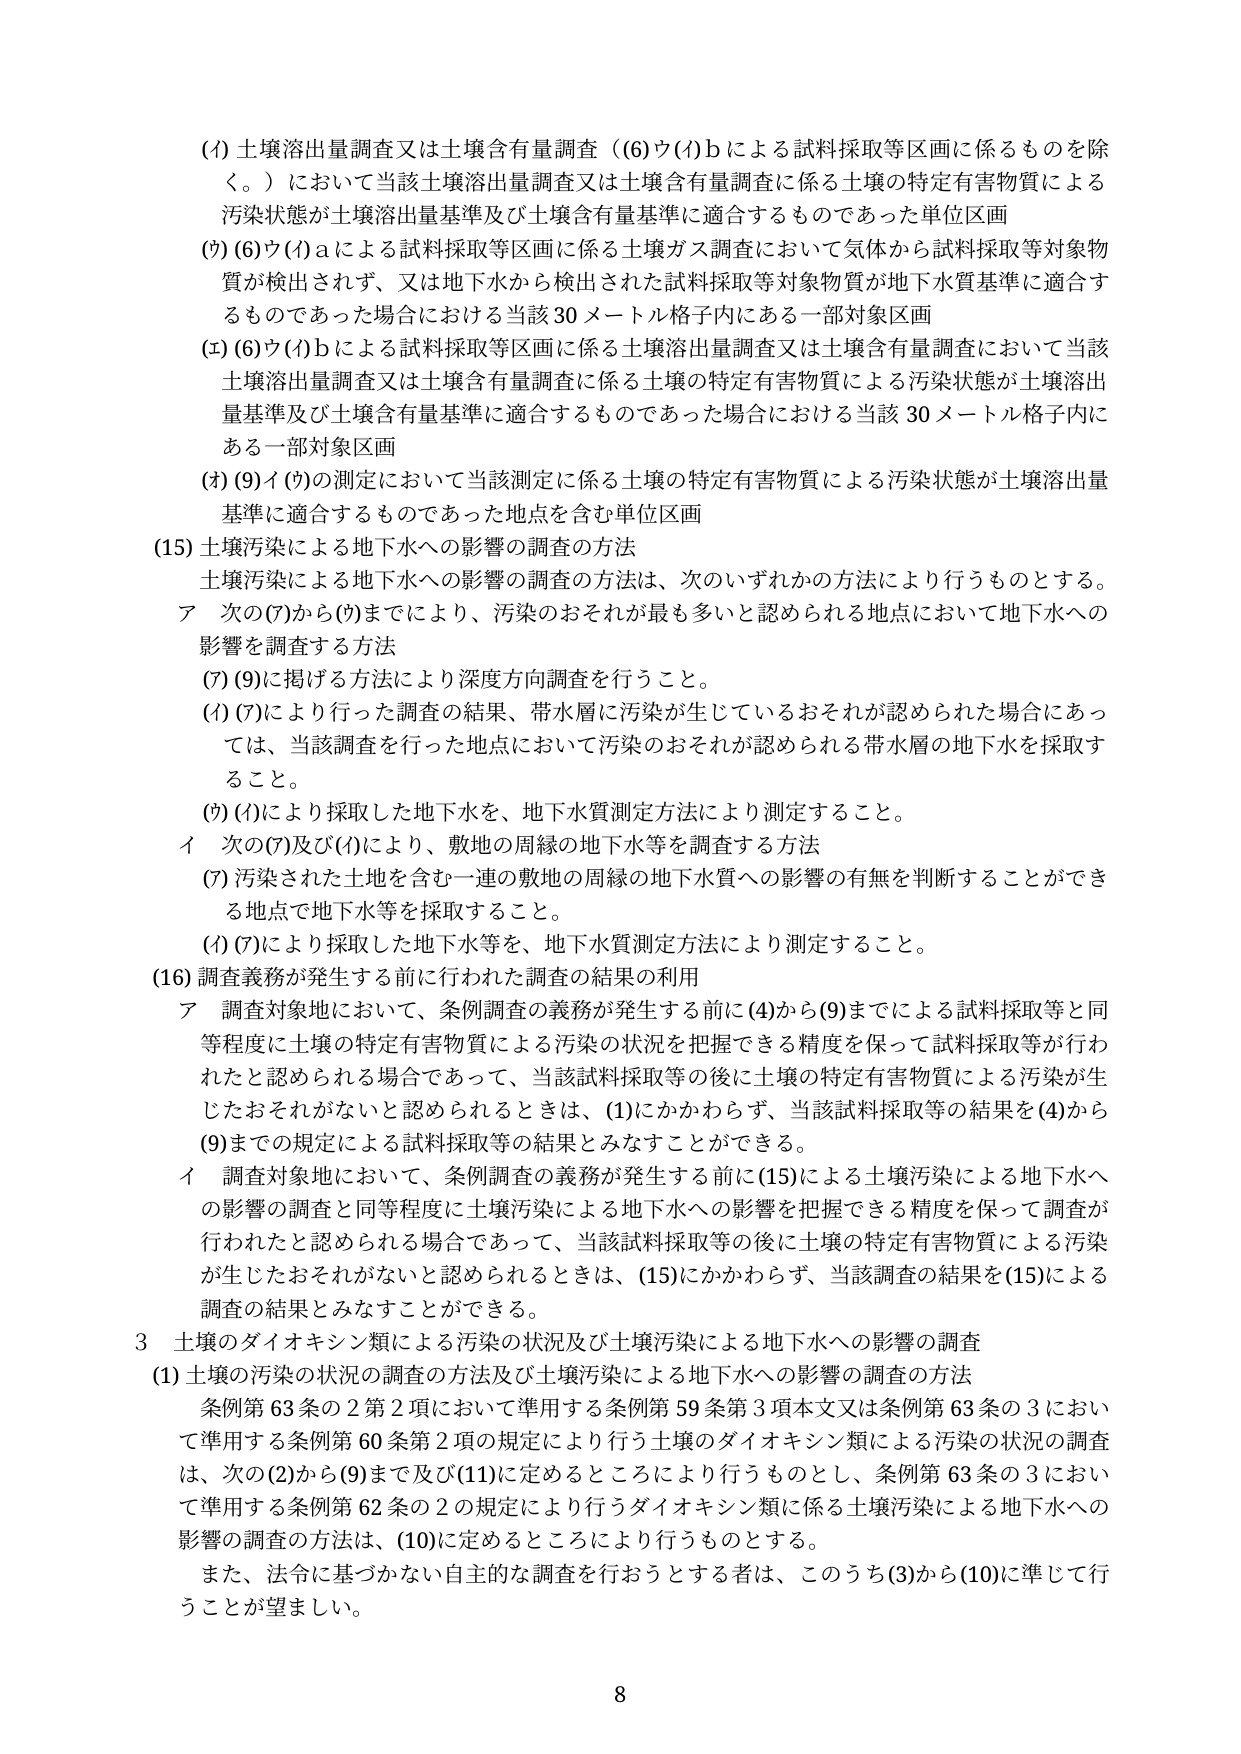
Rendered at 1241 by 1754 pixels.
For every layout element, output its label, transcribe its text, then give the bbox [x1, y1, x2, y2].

text 土壌汚染による地下水への影響の調査の方法は、次のいずれかの方法により行うものとする。 [177, 562, 1110, 595]
text ア 調査対象地において、条例調査の義務が発生する前に(4)から(9)までによる試料採取等と同等程度に土壌の特定有害物質による汚染の状況を把握できる精度を保って試料採取等が行われたと認められる場合であって、当該試料採取等の後に土壌の特定有害物質による汚染が生じたおそれがないと認められるときは、(1)にかかわらず、当該試料採取等の結果を(4)から(9)までの規定による試料採取等の結果とみなすことができる。 [177, 993, 1110, 1158]
text ア 次の(ｱ)から(ｳ)までにより、汚染のおそれが最も多いと認められる地点において地下水への影響を調査する方法 [177, 595, 1110, 662]
text ３ 土壌のダイオキシン類による汚染の状況及び土壌汚染による地下水への影響の調査 [130, 1324, 1110, 1357]
text (1) 土壌の汚染の状況の調査の方法及び土壌汚染による地下水への影響の調査の方法 [152, 1357, 1110, 1390]
text (ｲ) 土壌溶出量調査又は土壌含有量調査（(6)ウ(ｲ)ｂによる試料採取等区画に係るものを除く。）において当該土壌溶出量調査又は土壌含有量調査に係る土壌の特定有害物質による汚染状態が土壌溶出量基準及び土壌含有量基準に適合するものであった単位区画 [201, 132, 1110, 231]
text (15) 土壌汚染による地下水への影響の調査の方法 [153, 529, 1110, 562]
text (ｳ) (ｲ)により採取した地下水を、地下水質測定方法により測定すること。 [202, 794, 1110, 827]
text (ｱ) (9)に掲げる方法により深度方向調査を行うこと。 [202, 662, 1110, 695]
text また、法令に基づかない自主的な調査を行おうとする者は、このうち(3)から(10)に準じて行うことが望ましい。 [177, 1556, 1110, 1622]
text (ｱ) 汚染された土地を含む一連の敷地の周縁の地下水質への影響の有無を判断することができる地点で地下水等を採取すること。 [202, 860, 1110, 927]
text (ｲ) (ｱ)により行った調査の結果、帯水層に汚染が生じているおそれが認められた場合にあっては、当該調査を行った地点において汚染のおそれが認められる帯水層の地下水を採取すること。 [202, 695, 1110, 794]
text イ 調査対象地において、条例調査の義務が発生する前に(15)による土壌汚染による地下水への影響の調査と同等程度に土壌汚染による地下水への影響を把握できる精度を保って調査が行われたと認められる場合であって、当該試料採取等の後に土壌の特定有害物質による汚染が生じたおそれがないと認められるときは、(15)にかかわらず、当該調査の結果を(15)による調査の結果とみなすことができる。 [177, 1158, 1110, 1324]
text 条例第63条の２第２項において準用する条例第59条第３項本文又は条例第63条の３において準用する条例第60条第２項の規定により行う土壌のダイオキシン類による汚染の状況の調査は、次の(2)から(9)まで及び(11)に定めるところにより行うものとし、条例第63条の３において準用する条例第62条の２の規定により行うダイオキシン類に係る土壌汚染による地下水への影響の調査の方法は、(10)に定めるところにより行うものとする。 [178, 1390, 1110, 1556]
text (ｳ) (6)ウ(ｲ)ａによる試料採取等区画に係る土壌ガス調査において気体から試料採取等対象物質が検出されず、又は地下水から検出された試料採取等対象物質が地下水質基準に適合するものであった場合における当該30メートル格子内にある一部対象区画 [201, 231, 1110, 330]
text (ｴ) (6)ウ(ｲ)ｂによる試料採取等区画に係る土壌溶出量調査又は土壌含有量調査において当該土壌溶出量調査又は土壌含有量調査に係る土壌の特定有害物質による汚染状態が土壌溶出量基準及び土壌含有量基準に適合するものであった場合における当該30メートル格子内にある一部対象区画 [201, 330, 1110, 463]
text (16) 調査義務が発生する前に行われた調査の結果の利用 [152, 960, 1110, 993]
text イ 次の(ｱ)及び(ｲ)により、敷地の周縁の地下水等を調査する方法 [177, 827, 1110, 860]
text (ｲ) (ｱ)により採取した地下水等を、地下水質測定方法により測定すること。 [202, 927, 1110, 960]
text (ｵ) (9)イ(ｳ)の測定において当該測定に係る土壌の特定有害物質による汚染状態が土壌溶出量基準に適合するものであった地点を含む単位区画 [201, 463, 1110, 529]
